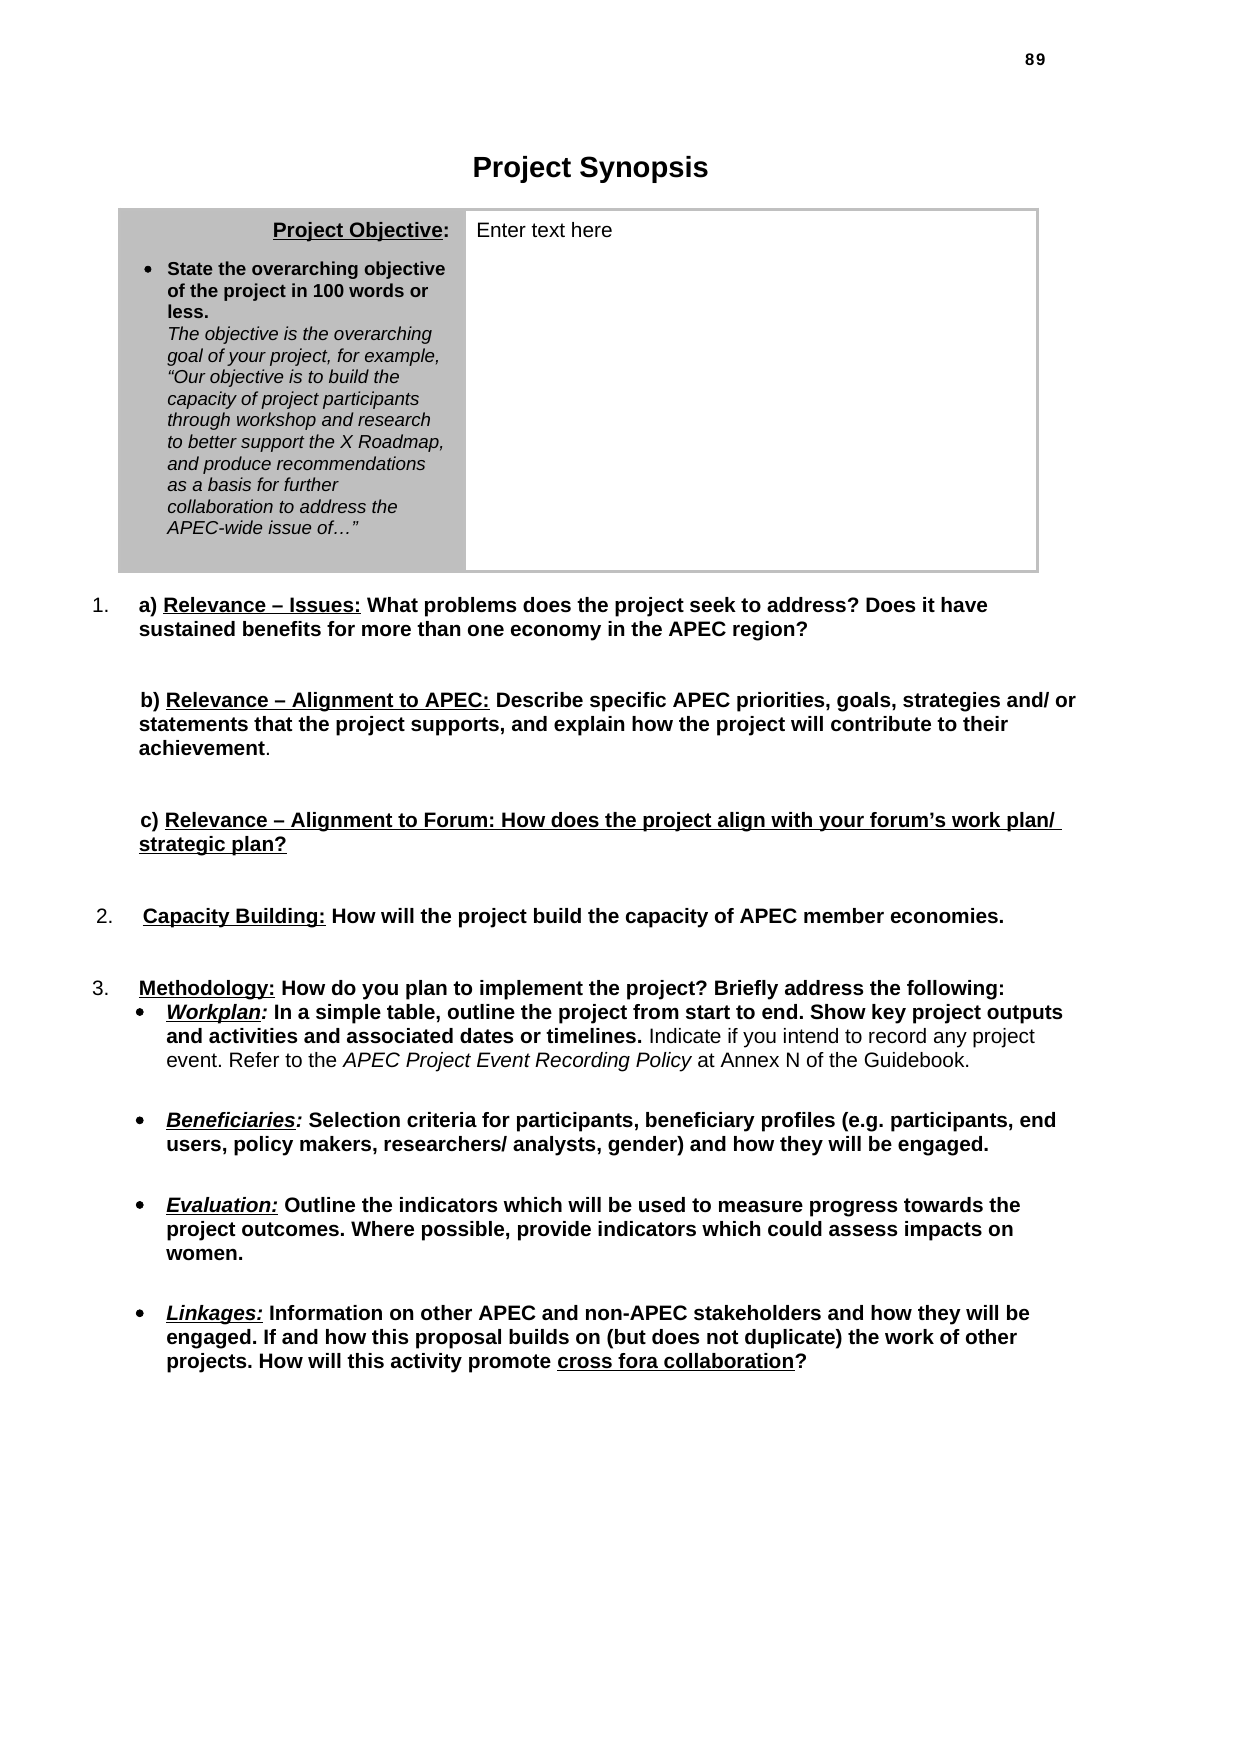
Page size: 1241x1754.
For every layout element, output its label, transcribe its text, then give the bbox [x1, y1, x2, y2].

table_header Project Objective: State the overarching objective of the project in 100 words or less. The objective is the overarching goal of your project, for example, “Our objective is to build the capacity of project participants through workshop and research to better support the X Roadmap, and produce recommendations as a basis for further collaboration to address the APEC-wide issue of…” [121, 211, 463, 570]
list Capacity Building: How will the project build the capacity of APEC member economies. [96, 904, 1081, 928]
list Evaluation: Outline the indicators which will be used to measure progress towards the project outcomes. Where possible, provide indicators which could assess impacts on women. [136, 1193, 1081, 1264]
list Linkages: Information on other APEC and non-APEC stakeholders and how they will be engaged. If and how this proposal builds on (but does not duplicate) the work of other projects. How will this activity promote cross fora collaboration? [136, 1301, 1081, 1373]
list Methodology: How do you plan to implement the project? Briefly address the following: [92, 976, 1081, 1000]
text c) Relevance – Alignment to Forum: How does the project align with your forum’s work plan/ strategic plan? [139, 808, 1081, 856]
text b) Relevance – Alignment to APEC: Describe specific APEC priorities, goals, strategies and/ or statements that the project supports, and explain how the project will contribute to their achievement. [139, 688, 1081, 760]
list Beneficiaries: Selection criteria for participants, beneficiary profiles (e.g. participants, end users, policy makers, researchers/ analysts, gender) and how they will be engaged. [136, 1108, 1081, 1156]
table_header Enter text here [466, 211, 1036, 570]
list a) Relevance – Issues: What problems does the project seek to address? Does it have sustained benefits for more than one economy in the APEC region? [92, 592, 1081, 640]
list Workplan: In a simple table, outline the project from start to end. Show key project outputs and activities and associated dates or timelines. Indicate if you intend to record any project event. Refer to the APEC Project Event Recording Policy at Annex N of the Guidebook. [136, 1000, 1081, 1072]
text Project Synopsis [136, 150, 1045, 183]
